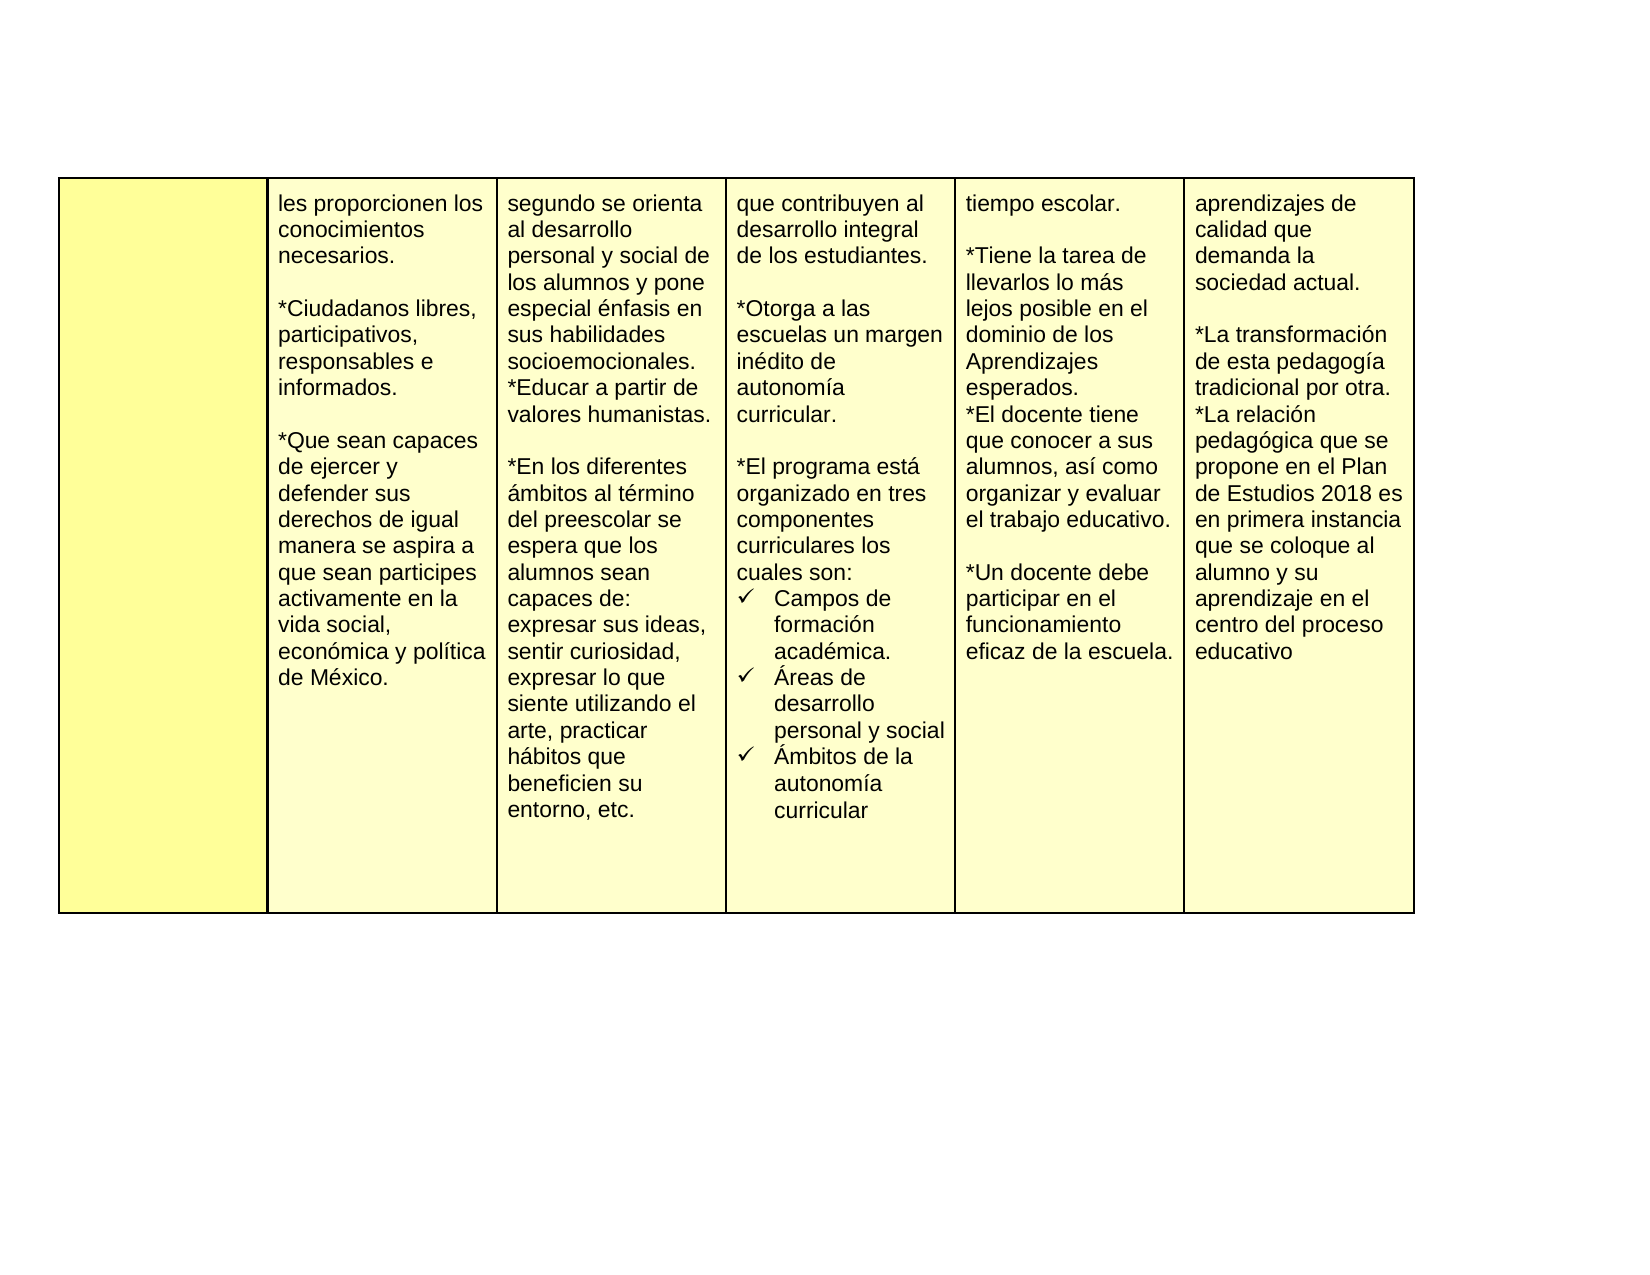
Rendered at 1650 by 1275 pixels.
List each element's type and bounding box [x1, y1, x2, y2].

table_cell [60, 179, 266, 912]
table_cell [956, 179, 1183, 912]
table_cell [498, 179, 725, 912]
table_cell [269, 179, 496, 912]
table_cell [1185, 179, 1413, 912]
table_cell [727, 179, 954, 912]
